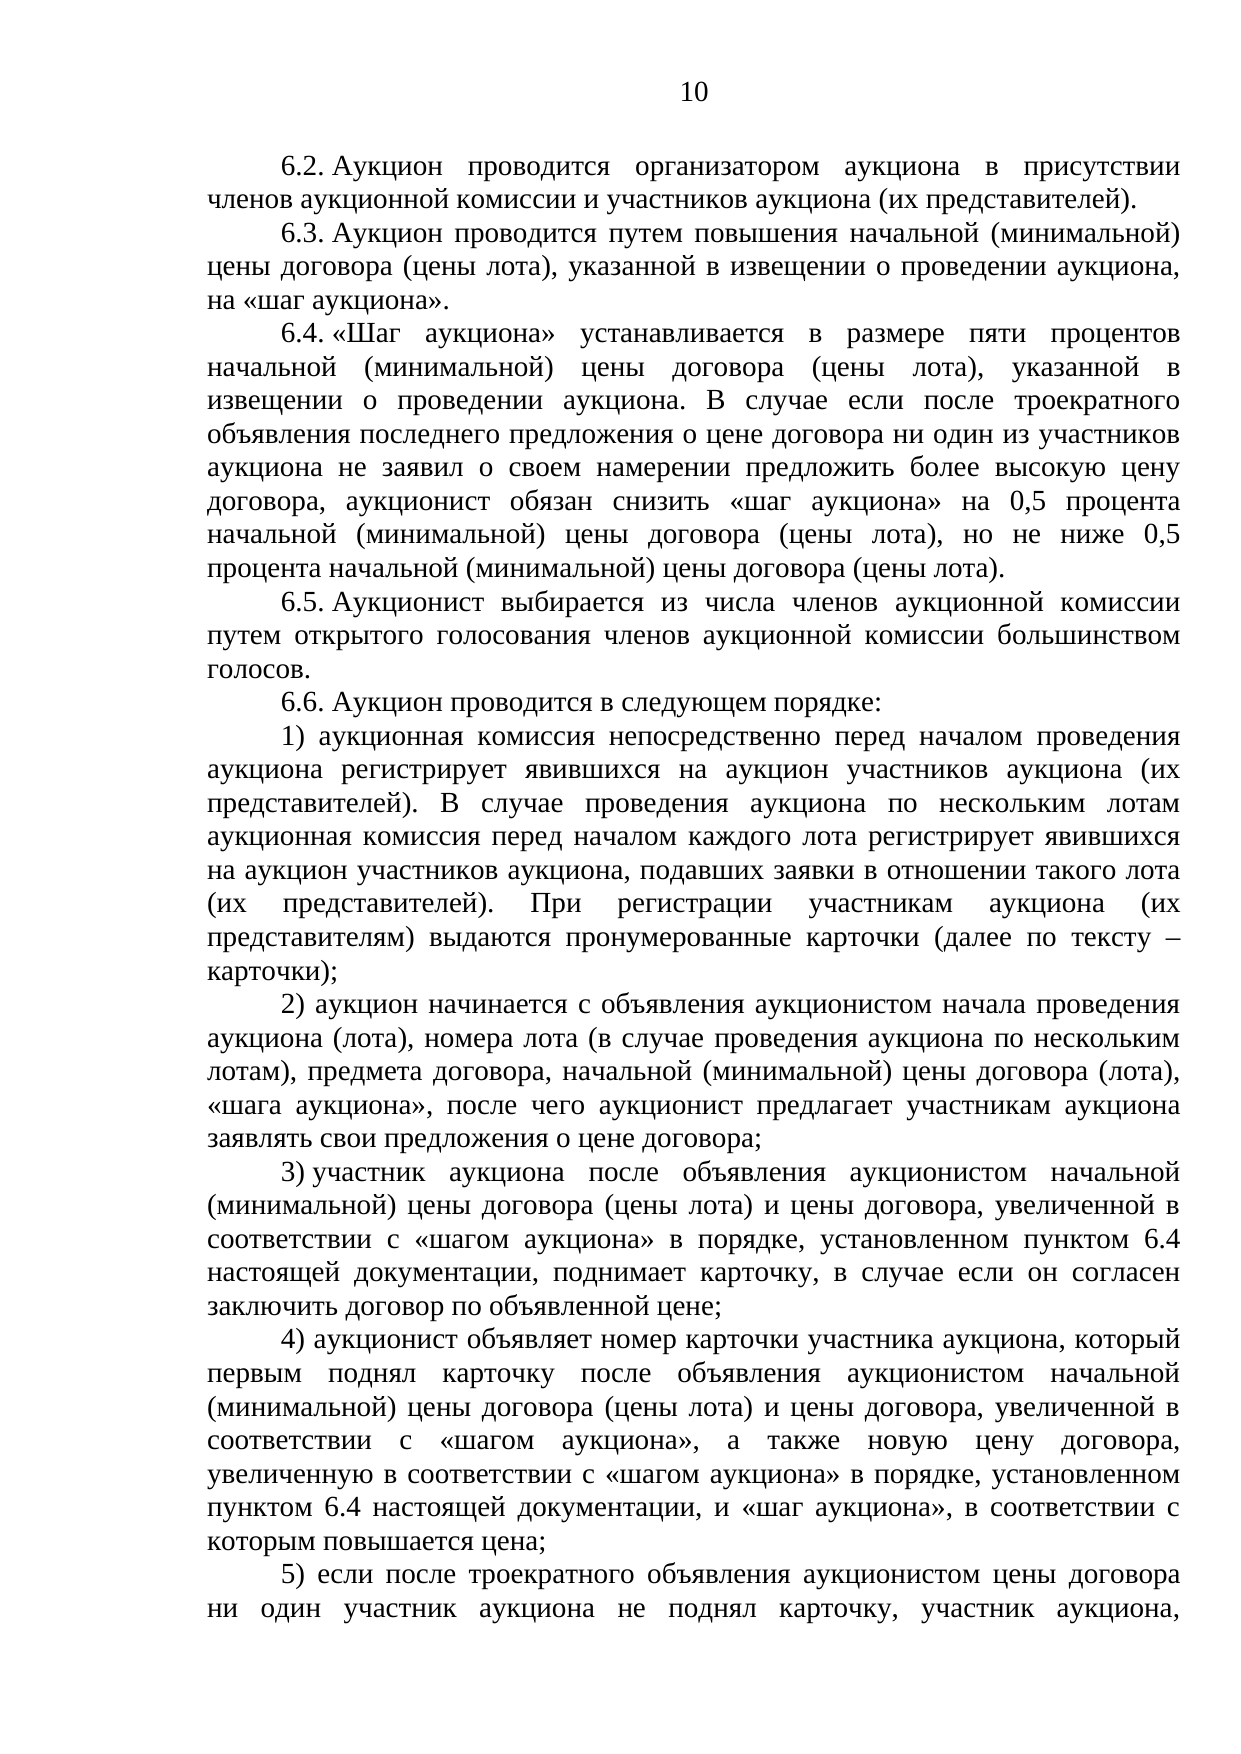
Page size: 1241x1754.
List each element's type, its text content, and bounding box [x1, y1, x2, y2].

text 6.5. Аукционист выбирается из числа членов аукционной комиссии путем открытого голосования членов аукционной комиссии большинством голосов. [207, 584, 1181, 684]
text 2) аукцион начинается с объявления аукционистом начала проведения аукциона (лота), номера лота (в случае проведения аукциона по нескольким лотам), предмета договора, начальной (минимальной) цены договора (лота), «шага аукциона», после чего аукционист предлагает участникам аукциона заявлять свои предложения о цене договора; [207, 986, 1181, 1154]
text 6.2. Аукцион проводится организатором аукциона в присутствии членов аукционной комиссии и участников аукциона (их представителей). [207, 148, 1181, 215]
text 4) аукционист объявляет номер карточки участника аукциона, который первым поднял карточку после объявления аукционистом начальной (минимальной) цены договора (цены лота) и цены договора, увеличенной в соответствии с «шагом аукциона», а также новую цену договора, увеличенную в соответствии с «шагом аукциона» в порядке, установленном пунктом 6.4 настоящей документации, и «шаг аукциона», в соответствии с которым повышается цена; [207, 1322, 1181, 1556]
text 3) участник аукциона после объявления аукционистом начальной (минимальной) цены договора (цены лота) и цены договора, увеличенной в соответствии с «шагом аукциона» в порядке, установленном пунктом 6.4 настоящей документации, поднимает карточку, в случае если он согласен заключить договор по объявленной цене; [207, 1154, 1181, 1322]
text 1) аукционная комиссия непосредственно перед началом проведения аукциона регистрирует явившихся на аукцион участников аукциона (их представителей). В случае проведения аукциона по нескольким лотам аукционная комиссия перед началом каждого лота регистрирует явившихся на аукцион участников аукциона, подавших заявки в отношении такого лота (их представителей). При регистрации участникам аукциона (их представителям) выдаются пронумерованные карточки (далее по тексту – карточки); [207, 718, 1181, 986]
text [207, 1556, 1181, 1623]
text 6.4. «Шаг аукциона» устанавливается в размере пяти процентов начальной (минимальной) цены договора (цены лота), указанной в извещении о проведении аукциона. В случае если после троекратного объявления последнего предложения о цене договора ни один из участников аукциона не заявил о своем намерении предложить более высокую цену договора, аукционист обязан снизить «шаг аукциона» на 0,5 процента начальной (минимальной) цены договора (цены лота), но не ниже 0,5 процента начальной (минимальной) цены договора (цены лота). [207, 315, 1181, 584]
text 6.3. Аукцион проводится путем повышения начальной (минимальной) цены договора (цены лота), указанной в извещении о проведении аукциона, на «шаг аукциона». [207, 215, 1181, 315]
text 6.6. Аукцион проводится в следующем порядке: [207, 684, 1181, 718]
